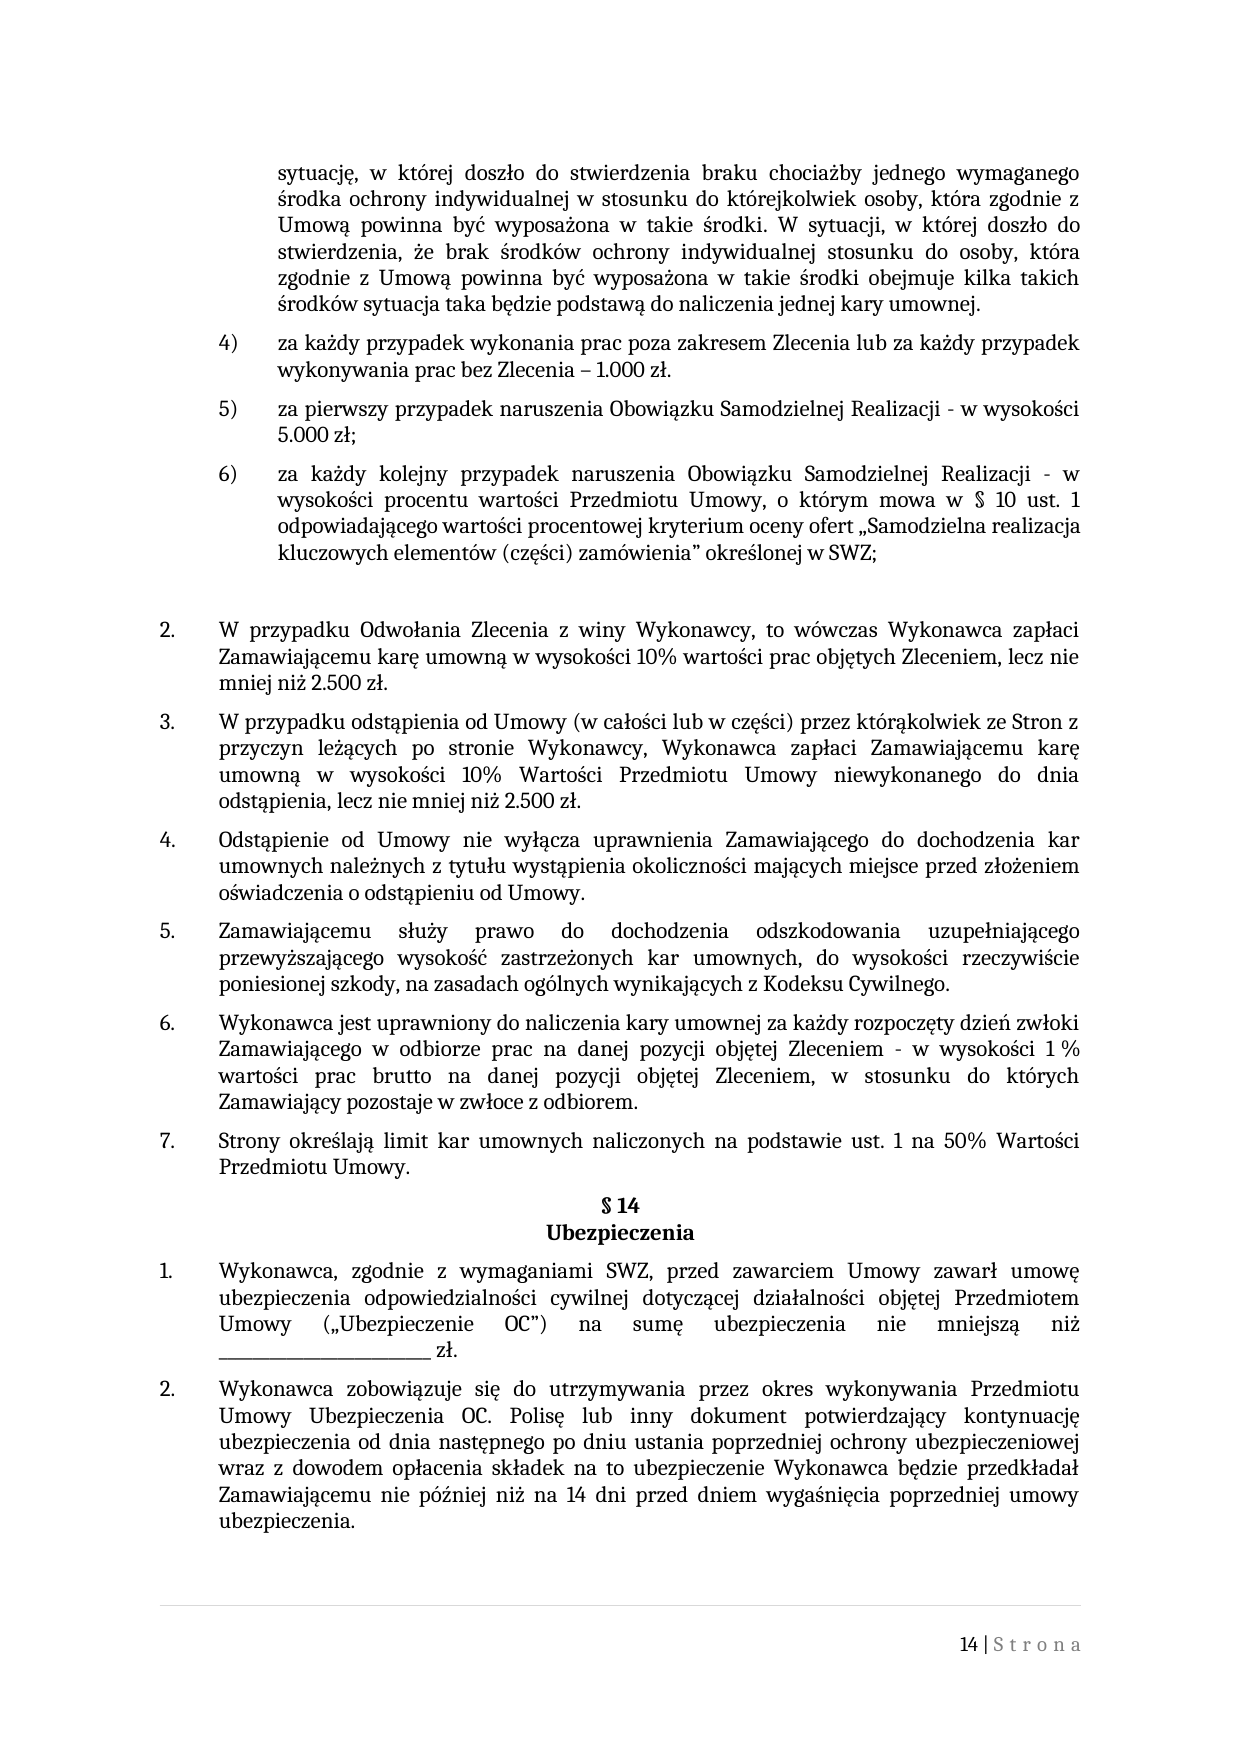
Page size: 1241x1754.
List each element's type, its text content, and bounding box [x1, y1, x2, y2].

list Wykonawca zobowiązuje się do utrzymywania przez okres wykonywania Przedmiotu Umowy Ubezpieczenia OC. Polisę lub inny dokument potwierdzający kontynuację ubezpieczenia od dnia następnego po dniu ustania poprzedniej ochrony ubezpieczeniowej wraz z dowodem opłacenia składek na to ubezpieczenie Wykonawca będzie przedkładał Zamawiającemu nie później niż na 14 dni przed dniem wygaśnięcia poprzedniej umowy ubezpieczenia. [159, 1376, 1081, 1534]
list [218, 159, 1081, 318]
text 6. Wykonawca jest uprawniony do naliczenia kary umownej za każdy rozpoczęty dzień zwłoki Zamawiającego w odbiorze prac na danej pozycji objętej Zleceniem - w wysokości 1 % wartości prac brutto na danej pozycji objętej Zleceniem, w stosunku do których Zamawiający pozostaje w zwłoce z odbiorem. [159, 1010, 1081, 1115]
text 2. W przypadku Odwołania Zlecenia z winy Wykonawcy, to wówczas Wykonawca zapłaci Zamawiającemu karę umowną w wysokości 10% wartości prac objętych Zleceniem, lecz nie mniej niż 2.500 zł. [159, 617, 1081, 696]
list za pierwszy przypadek naruszenia Obowiązku Samodzielnej Realizacji - w wysokości 5.000 zł; [218, 395, 1081, 448]
list Wykonawca, zgodnie z wymaganiami SWZ, przed zawarciem Umowy zawarł umowę ubezpieczenia odpowiedzialności cywilnej dotyczącej działalności objętej Przedmiotem Umowy („Ubezpieczenie OC”) na sumę ubezpieczenia nie mniejszą niż _________________________ zł. [159, 1258, 1081, 1364]
text 5. Zamawiającemu służy prawo do dochodzenia odszkodowania uzupełniającego przewyższającego wysokość zastrzeżonych kar umownych, do wysokości rzeczywiście poniesionej szkody, na zasadach ogólnych wynikających z Kodeksu Cywilnego. [159, 918, 1081, 997]
text 4. Odstąpienie od Umowy nie wyłącza uprawnienia Zamawiającego do dochodzenia kar umownych należnych z tytułu wystąpienia okoliczności mających miejsce przed złożeniem oświadczenia o odstąpieniu od Umowy. [159, 827, 1081, 906]
list za każdy kolejny przypadek naruszenia Obowiązku Samodzielnej Realizacji - w wysokości procentu wartości Przedmiotu Umowy, o którym mowa w § 10 ust. 1 odpowiadającego wartości procentowej kryterium oceny ofert „Samodzielna realizacja kluczowych elementów (części) zamówienia” określonej w SWZ; [218, 461, 1081, 566]
text 3. W przypadku odstąpienia od Umowy (w całości lub w części) przez którąkolwiek ze Stron z przyczyn leżących po stronie Wykonawcy, Wykonawca zapłaci Zamawiającemu karę umowną w wysokości 10% Wartości Przedmiotu Umowy niewykonanego do dnia odstąpienia, lecz nie mniej niż 2.500 zł. [159, 709, 1081, 814]
text 7. Strony określają limit kar umownych naliczonych na podstawie ust. 1 na 50% Wartości Przedmiotu Umowy. [159, 1128, 1081, 1181]
list za każdy przypadek wykonania prac poza zakresem Zlecenia lub za każdy przypadek wykonywania prac bez Zlecenia – 1.000 zł. [218, 330, 1081, 383]
text § 14 Ubezpieczenia [159, 1193, 1081, 1246]
